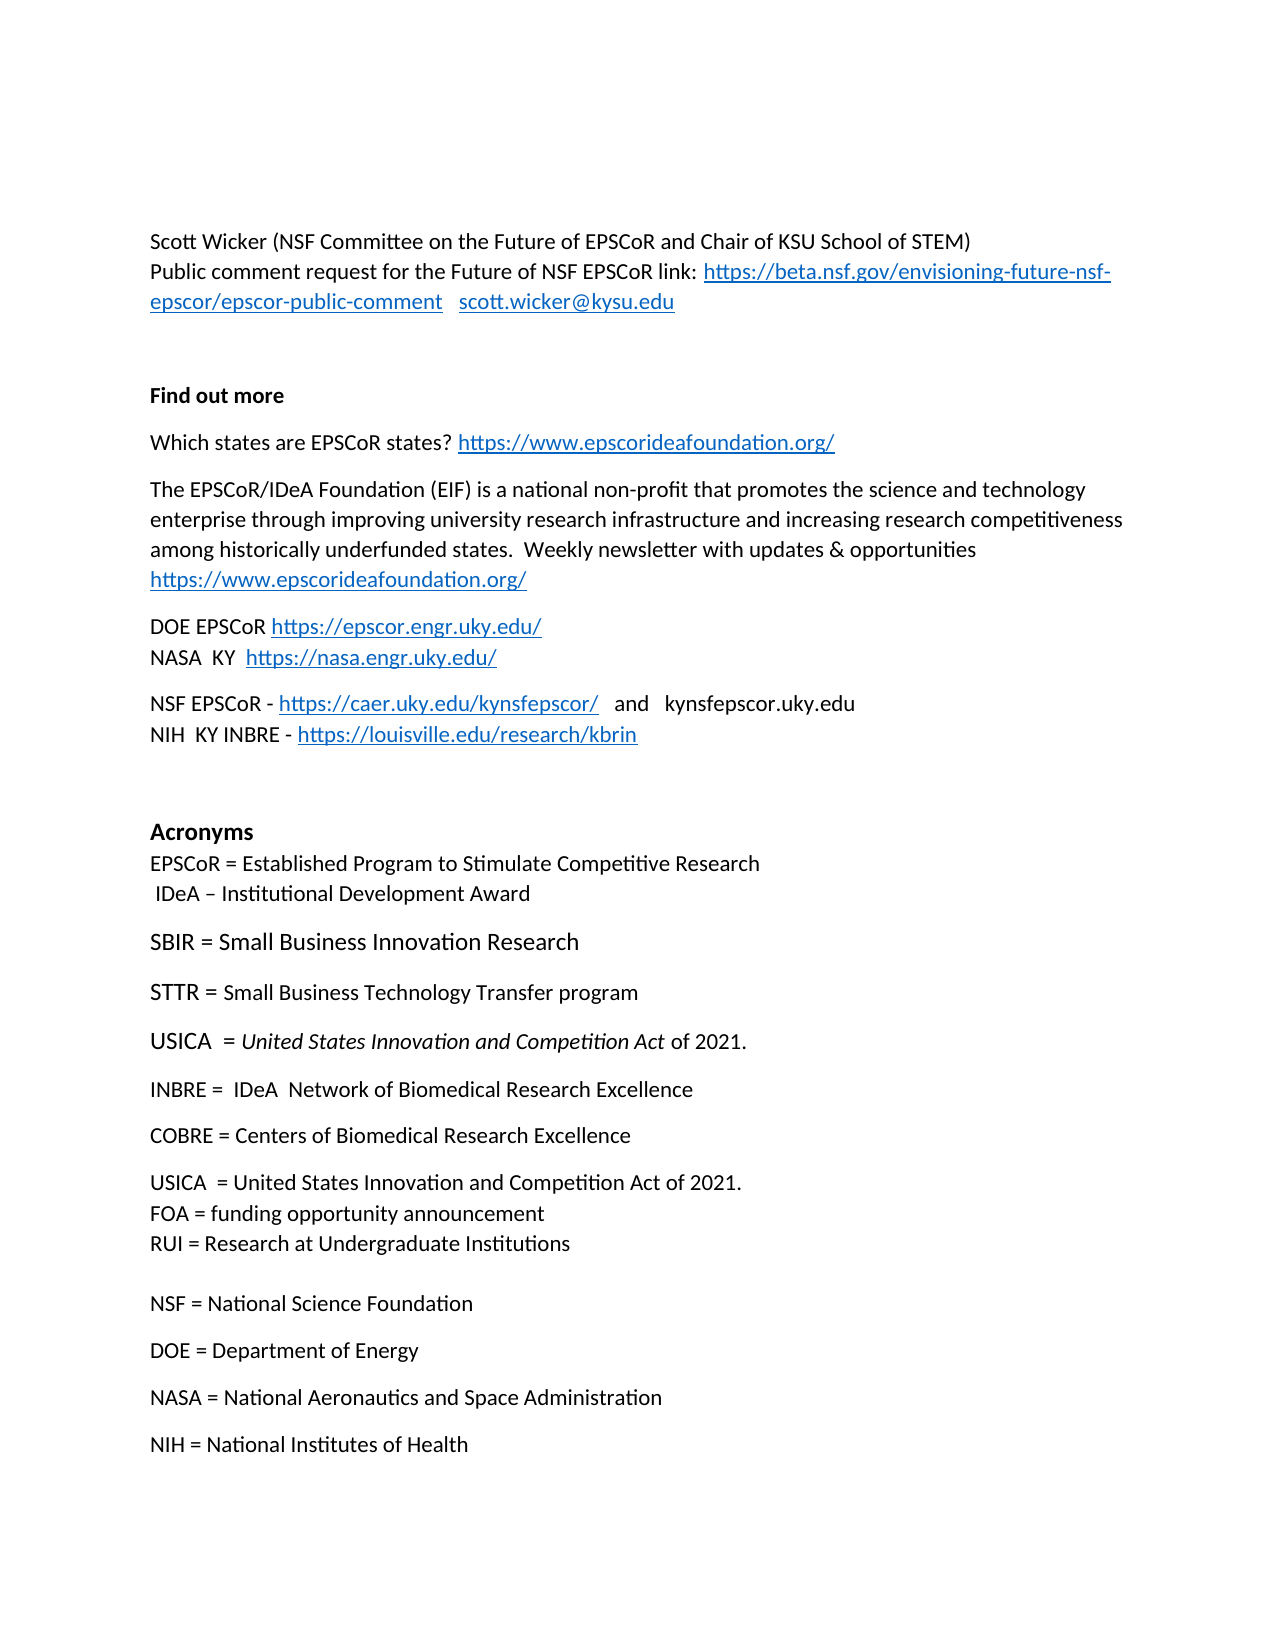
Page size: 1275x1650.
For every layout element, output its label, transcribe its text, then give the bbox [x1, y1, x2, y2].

text The EPSCoR/IDeA Foundation (EIF) is a national non-profit that promotes the science and technology enterprise through improving university research infrastructure and increasing research competitiveness among historically underfunded states. Weekly newsletter with updates & opportunities https://www.epscorideafoundation.org/ [150, 475, 1125, 594]
text USICA = United States Innovation and Competition Act of 2021. FOA = funding opportunity announcement RUI = Research at Undergraduate Institutions NSF = National Science Foundation [150, 1168, 1125, 1317]
text NSF EPSCoR - https://caer.uky.edu/kynsfepscor/ and kynsfepscor.uky.edu NIH KY INBRE - https://louisville.edu/research/kbrin [150, 689, 1125, 748]
text Acronyms EPSCoR = Established Program to Stimulate Competitive Research IDeA – Institutional Development Award [150, 816, 1125, 907]
text NASA = National Aeronautics and Space Administration [150, 1383, 1125, 1411]
text NIH = National Institutes of Health [150, 1430, 1125, 1458]
text SBIR = Small Business Innovation Research [150, 926, 1125, 957]
text COBRE = Centers of Biomedical Research Excellence [150, 1122, 1125, 1150]
text DOE EPSCoR https://epscor.engr.uky.edu/ NASA KY https://nasa.engr.uky.edu/ [150, 612, 1125, 671]
text Find out more [150, 381, 1125, 409]
text USICA = United States Innovation and Competition Act of 2021. [150, 1025, 1125, 1056]
text Which states are EPSCoR states? https://www.epscorideafoundation.org/ [150, 428, 1125, 456]
text INBRE = IDeA Network of Biomedical Research Excellence [150, 1075, 1125, 1103]
text STTR = Small Business Technology Transfer program [150, 976, 1125, 1006]
text DOE = Department of Energy [150, 1336, 1125, 1364]
text Scott Wicker (NSF Committee on the Future of EPSCoR and Chair of KSU School of STEM) Public comment request for the Future of NSF EPSCoR link: https://beta.nsf.gov/envisioning-future-nsf-epscor/epscor-public-comment scott.wicker@kysu.edu [150, 227, 1125, 316]
